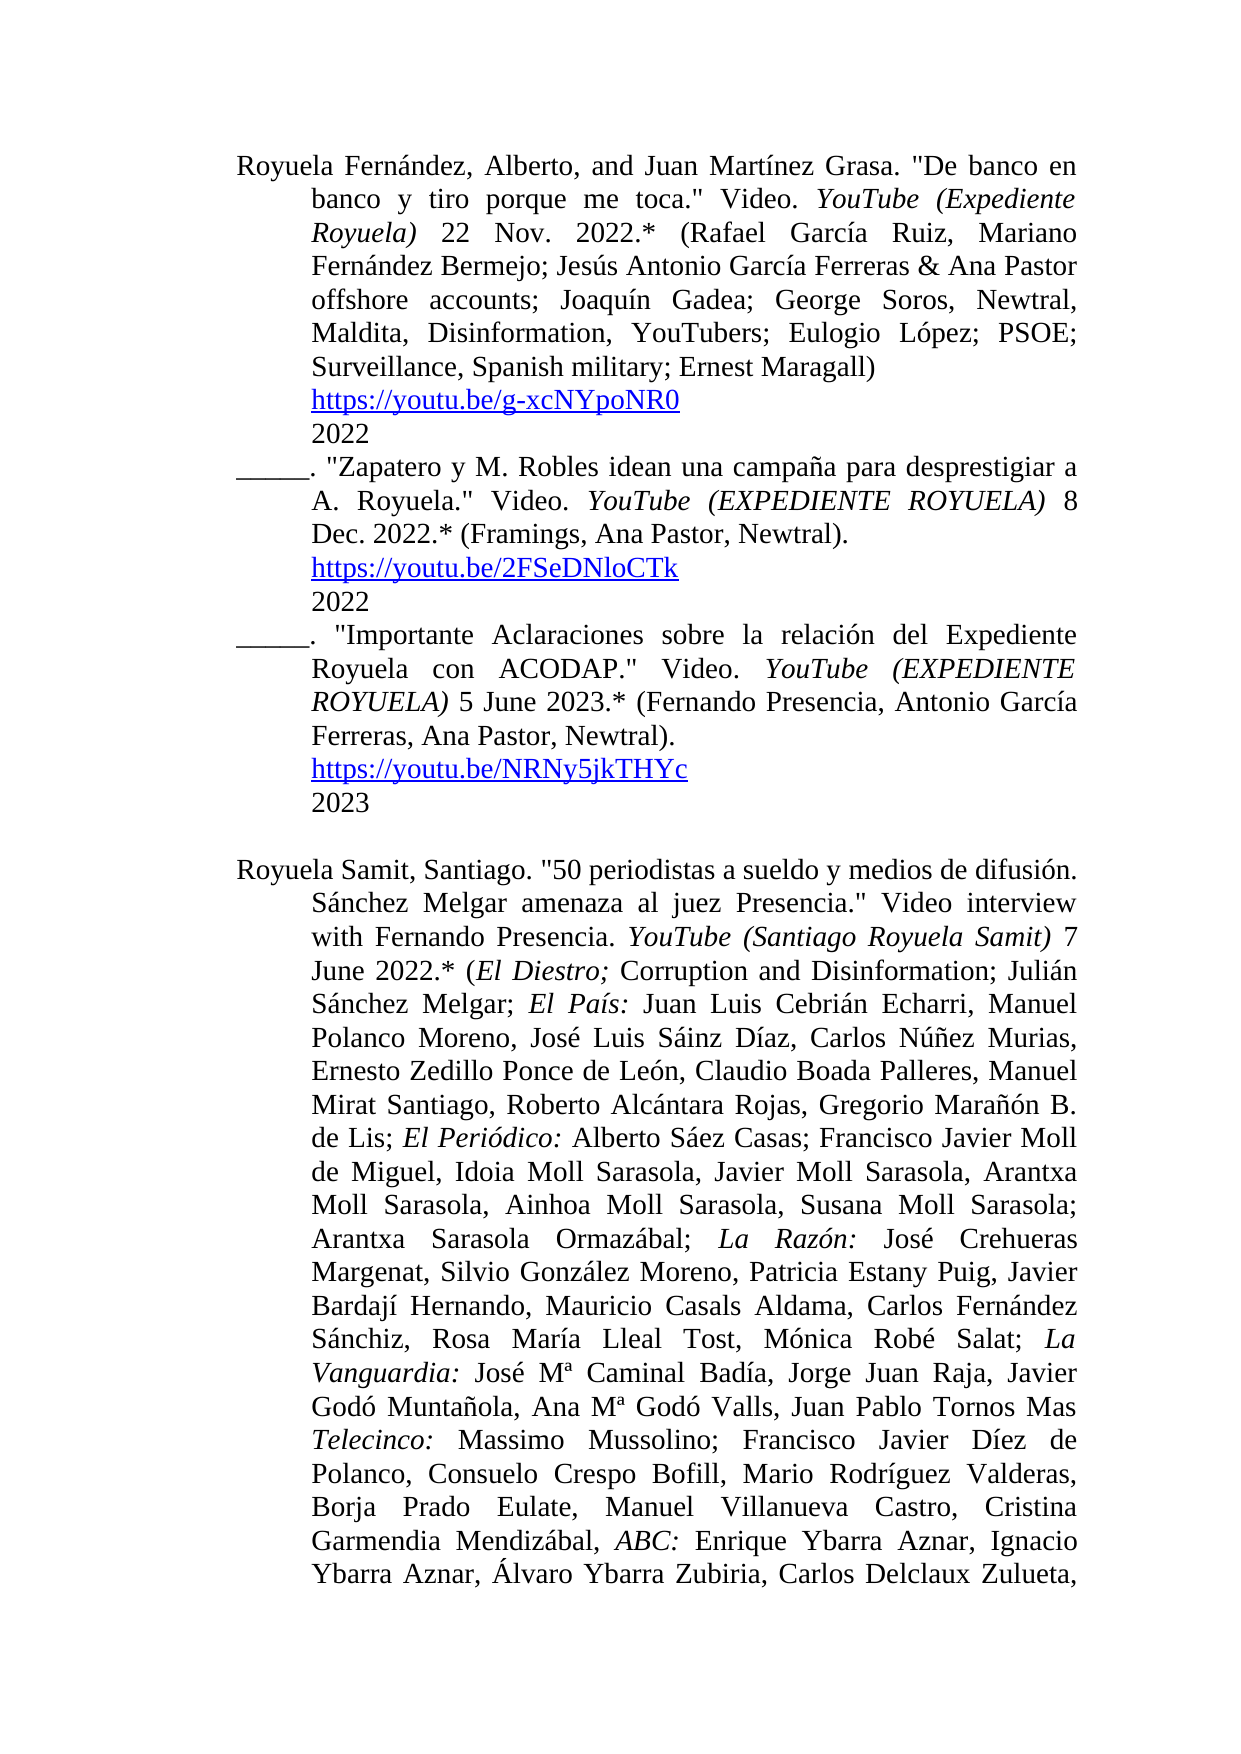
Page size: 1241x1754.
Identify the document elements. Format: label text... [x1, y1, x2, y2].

text 2022 [236, 584, 1078, 617]
text _____. "Zapatero y M. Robles idean una campaña para desprestigiar a A. Royuela." Video. YouTube (EXPEDIENTE ROYUELA) 8 Dec. 2022.* (Framings, Ana Pastor, Newtral). [236, 449, 1078, 550]
text https://youtu.be/g-xcNYpoNR0 [236, 382, 1078, 416]
text https://youtu.be/NRNy5jkTHYc [311, 751, 1078, 785]
text Royuela Fernández, Alberto, and Juan Martínez Grasa. "De banco en banco y tiro porque me toca." Video. YouTube (Expediente Royuela) 22 Nov. 2022.* (Rafael García Ruiz, Mariano Fernández Bermejo; Jesús Antonio García Ferreras & Ana Pastor offshore accounts; Joaquín Gadea; George Soros, Newtral, Maldita, Disinformation, YouTubers; Eulogio López; PSOE; Surveillance, Spanish military; Ernest Maragall) [236, 148, 1078, 382]
text _____. "Importante Aclaraciones sobre la relación del Expediente Royuela con ACODAP." Video. YouTube (EXPEDIENTE ROYUELA) 5 June 2023.* (Fernando Presencia, Antonio García Ferreras, Ana Pastor, Newtral). [236, 617, 1078, 751]
text 2023 [236, 785, 1078, 818]
text https://youtu.be/2FSeDNloCTk [311, 550, 1078, 584]
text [236, 852, 1078, 1590]
text 2022 [236, 416, 1078, 449]
